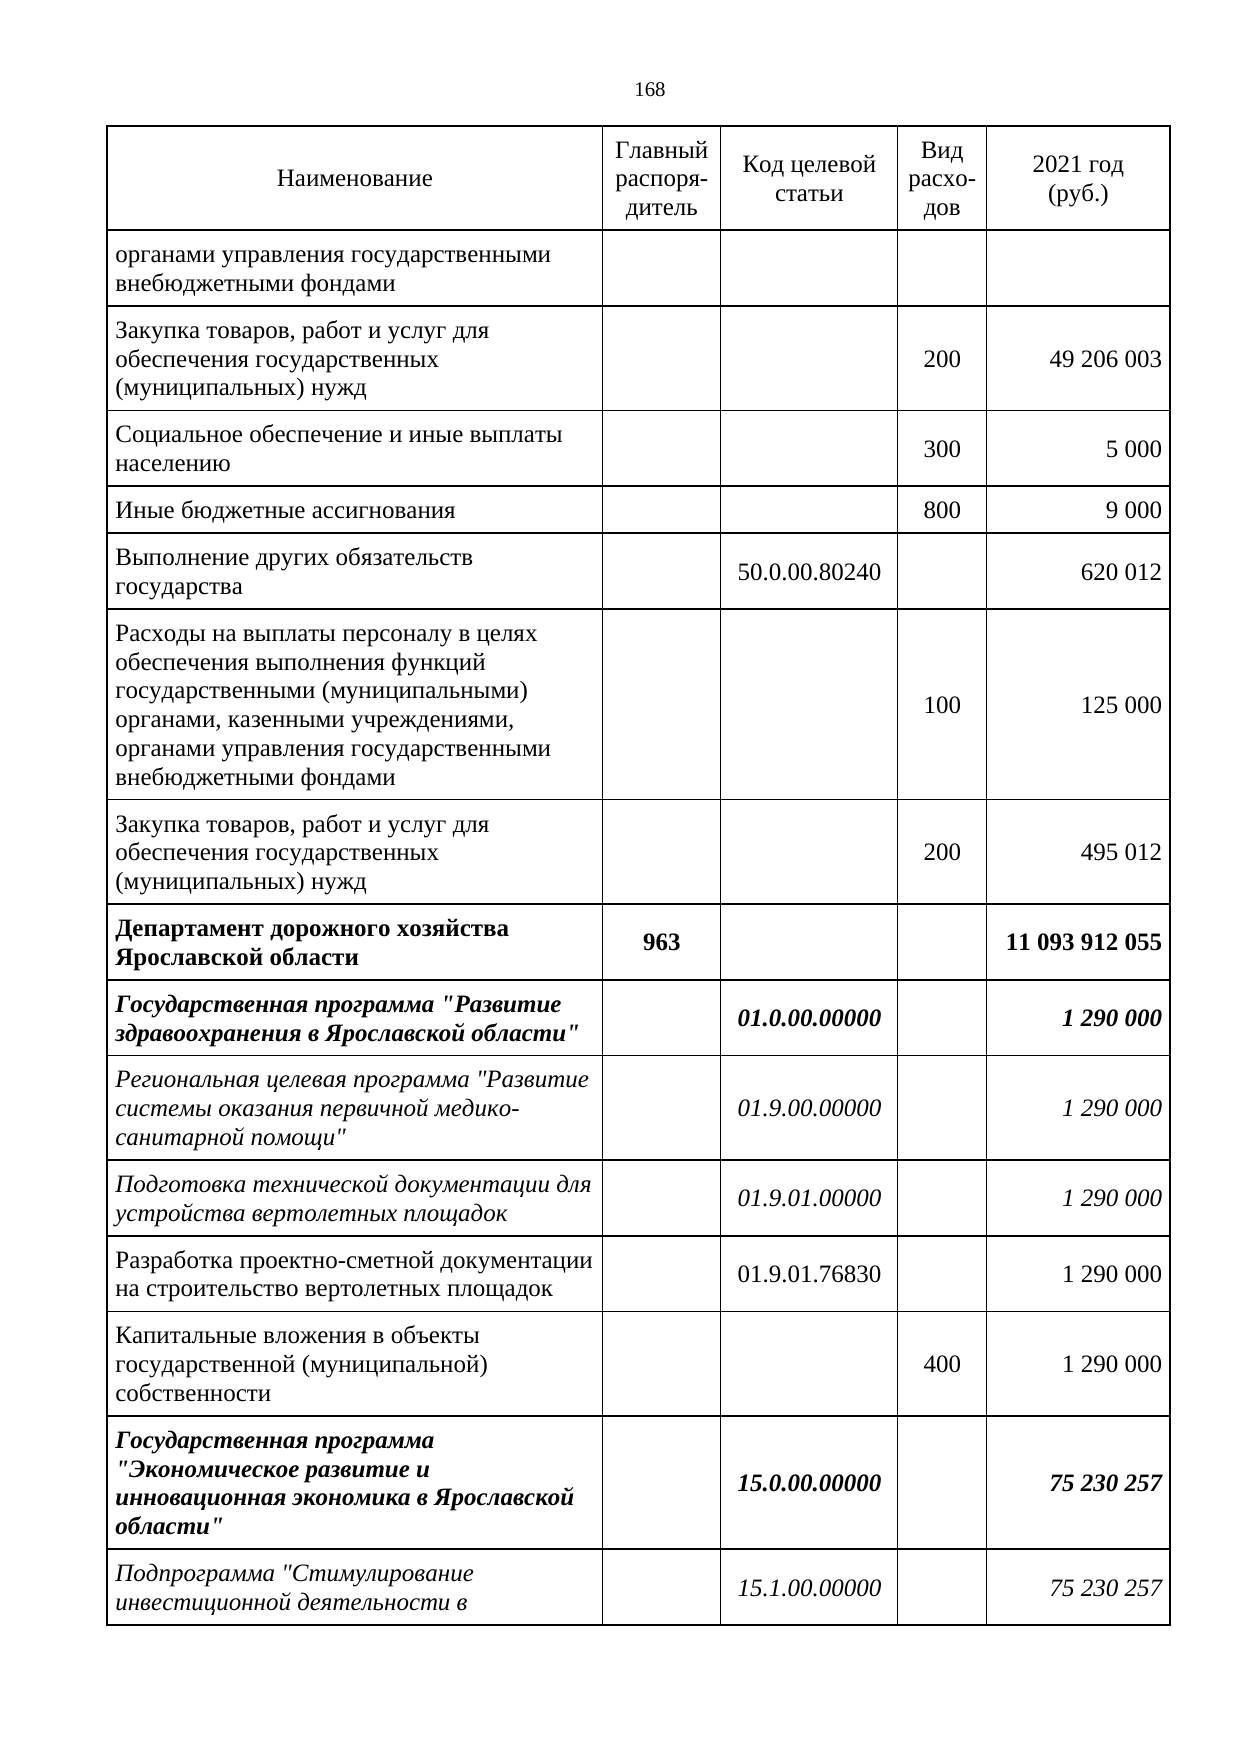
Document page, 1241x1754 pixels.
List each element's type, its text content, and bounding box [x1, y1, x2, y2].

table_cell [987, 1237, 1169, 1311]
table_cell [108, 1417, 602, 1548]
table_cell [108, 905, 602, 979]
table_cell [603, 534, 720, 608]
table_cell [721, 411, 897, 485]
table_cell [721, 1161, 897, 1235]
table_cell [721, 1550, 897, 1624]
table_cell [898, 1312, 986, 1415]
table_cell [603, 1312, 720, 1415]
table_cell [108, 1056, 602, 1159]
table_header Вид расхо-дов [898, 127, 986, 229]
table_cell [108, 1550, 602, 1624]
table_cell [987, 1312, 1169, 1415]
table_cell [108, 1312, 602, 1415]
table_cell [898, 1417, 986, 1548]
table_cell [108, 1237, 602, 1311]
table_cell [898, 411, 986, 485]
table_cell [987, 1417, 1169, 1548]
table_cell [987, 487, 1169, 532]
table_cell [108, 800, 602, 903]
table_header Наименование [108, 127, 602, 229]
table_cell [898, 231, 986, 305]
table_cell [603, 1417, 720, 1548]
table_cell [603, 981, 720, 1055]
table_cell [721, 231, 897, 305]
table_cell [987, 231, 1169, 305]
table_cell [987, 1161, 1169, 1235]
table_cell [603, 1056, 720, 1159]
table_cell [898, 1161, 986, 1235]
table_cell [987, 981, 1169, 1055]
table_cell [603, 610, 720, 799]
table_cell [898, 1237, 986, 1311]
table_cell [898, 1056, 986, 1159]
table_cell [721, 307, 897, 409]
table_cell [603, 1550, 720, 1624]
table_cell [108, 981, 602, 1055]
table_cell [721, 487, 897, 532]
table_header 2021 год (руб.) [987, 127, 1169, 229]
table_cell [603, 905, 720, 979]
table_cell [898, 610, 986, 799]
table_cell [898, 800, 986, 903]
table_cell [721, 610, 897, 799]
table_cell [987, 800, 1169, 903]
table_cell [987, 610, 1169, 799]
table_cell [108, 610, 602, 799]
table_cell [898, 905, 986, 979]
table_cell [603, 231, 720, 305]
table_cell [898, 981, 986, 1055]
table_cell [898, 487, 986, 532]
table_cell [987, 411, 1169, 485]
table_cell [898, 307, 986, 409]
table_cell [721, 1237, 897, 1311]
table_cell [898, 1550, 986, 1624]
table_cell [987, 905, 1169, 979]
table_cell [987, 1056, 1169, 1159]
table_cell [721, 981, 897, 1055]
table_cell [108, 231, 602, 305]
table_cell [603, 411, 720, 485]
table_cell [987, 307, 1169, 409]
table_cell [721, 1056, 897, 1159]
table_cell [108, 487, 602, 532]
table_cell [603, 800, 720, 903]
table_header Код целевой статьи [721, 127, 897, 229]
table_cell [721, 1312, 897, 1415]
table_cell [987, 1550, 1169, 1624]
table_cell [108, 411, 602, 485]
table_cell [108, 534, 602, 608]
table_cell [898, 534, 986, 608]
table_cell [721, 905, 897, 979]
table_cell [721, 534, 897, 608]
table_header Главный распоря-дитель [603, 127, 720, 229]
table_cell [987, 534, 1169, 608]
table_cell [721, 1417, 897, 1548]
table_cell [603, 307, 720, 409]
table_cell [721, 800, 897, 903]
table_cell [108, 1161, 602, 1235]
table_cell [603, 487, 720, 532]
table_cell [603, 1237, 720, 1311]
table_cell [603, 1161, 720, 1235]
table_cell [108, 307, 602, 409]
